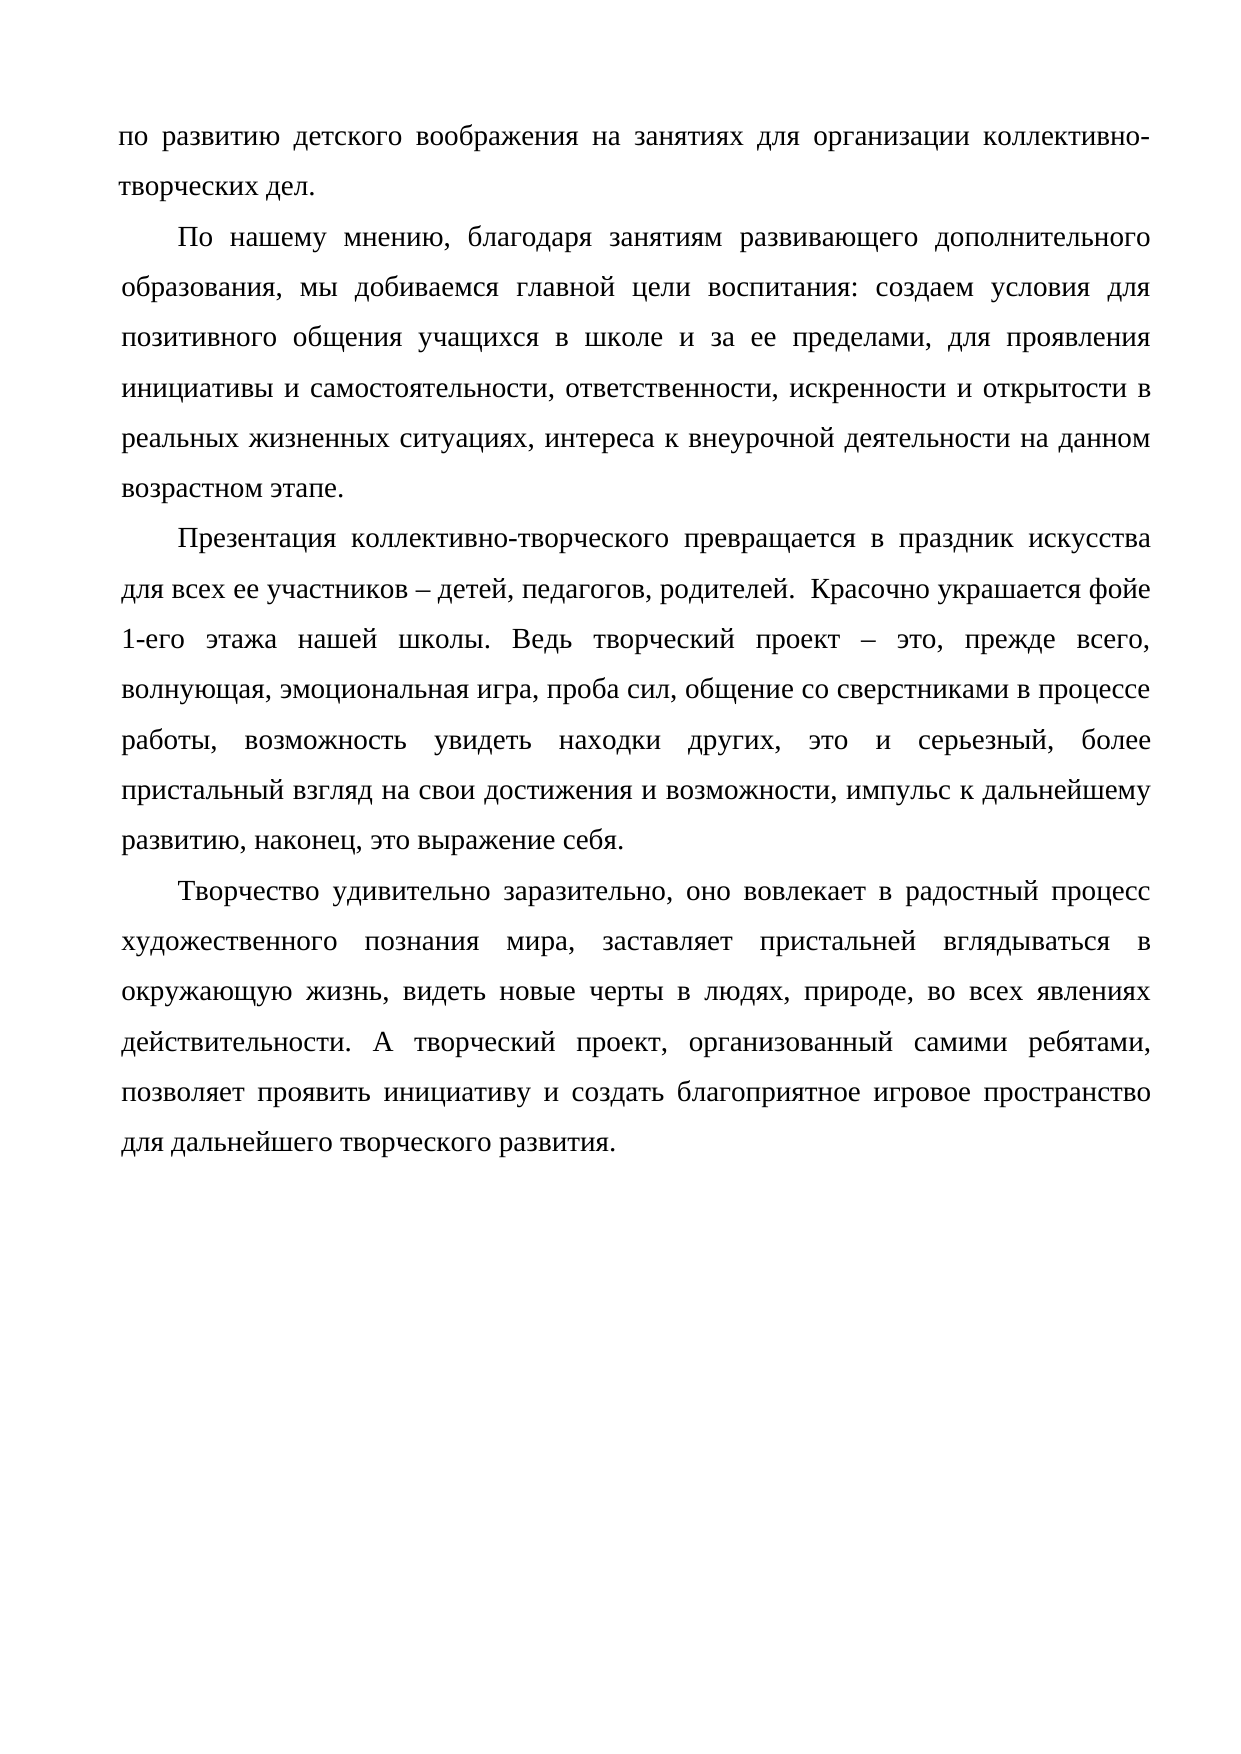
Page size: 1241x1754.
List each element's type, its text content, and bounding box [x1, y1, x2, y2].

text По нашему мнению, благодаря занятиям развивающего дополнительного образования, мы добиваемся главной цели воспитания: создаем условия для позитивного общения учащихся в школе и за ее пределами, для проявления инициативы и самостоятельности, ответственности, искренности и открытости в реальных жизненных ситуациях, интереса к внеурочной деятельности на данном возрастном этапе. [121, 219, 1152, 504]
text Творчество удивительно заразительно, оно вовлекает в радостный процесс художественного познания мира, заставляет пристальней вглядываться в окружающую жизнь, видеть новые черты в людях, природе, во всех явлениях действительности. А творческий проект, организованный самими ребятами, позволяет проявить инициативу и создать благоприятное игровое пространство для дальнейшего творческого развития. [121, 873, 1152, 1158]
text Презентация коллективно-творческого превращается в праздник искусства для всех ее участников – детей, педагогов, родителей. Красочно украшается фойе 1-его этажа нашей школы. Ведь творческий проект – это, прежде всего, волнующая, эмоциональная игра, проба сил, общение со сверстниками в процессе работы, возможность увидеть находки других, это и серьезный, более пристальный взгляд на свои достижения и возможности, импульс к дальнейшему развитию, наконец, это выражение себя. [121, 521, 1152, 856]
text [118, 118, 1152, 202]
